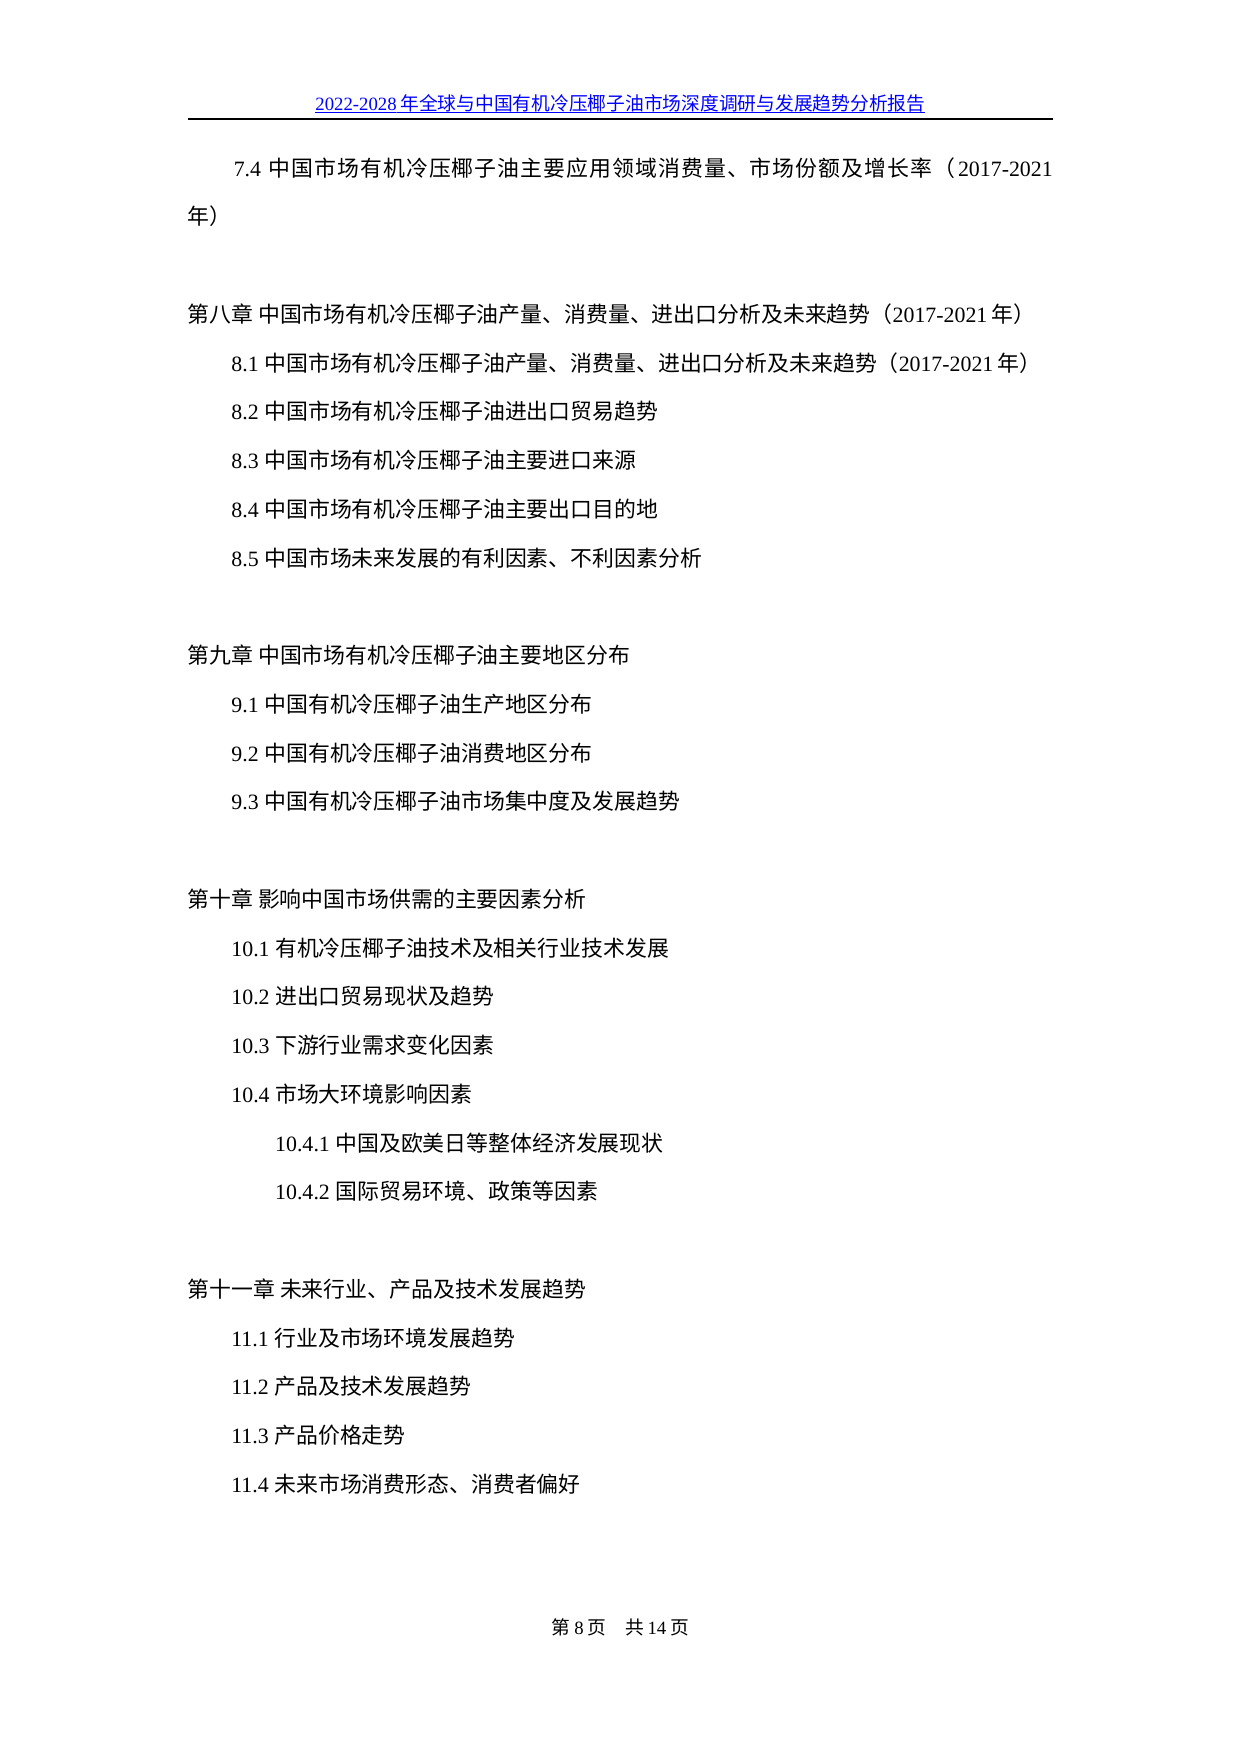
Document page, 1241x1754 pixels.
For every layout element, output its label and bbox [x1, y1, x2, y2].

text [187, 150, 1053, 1499]
